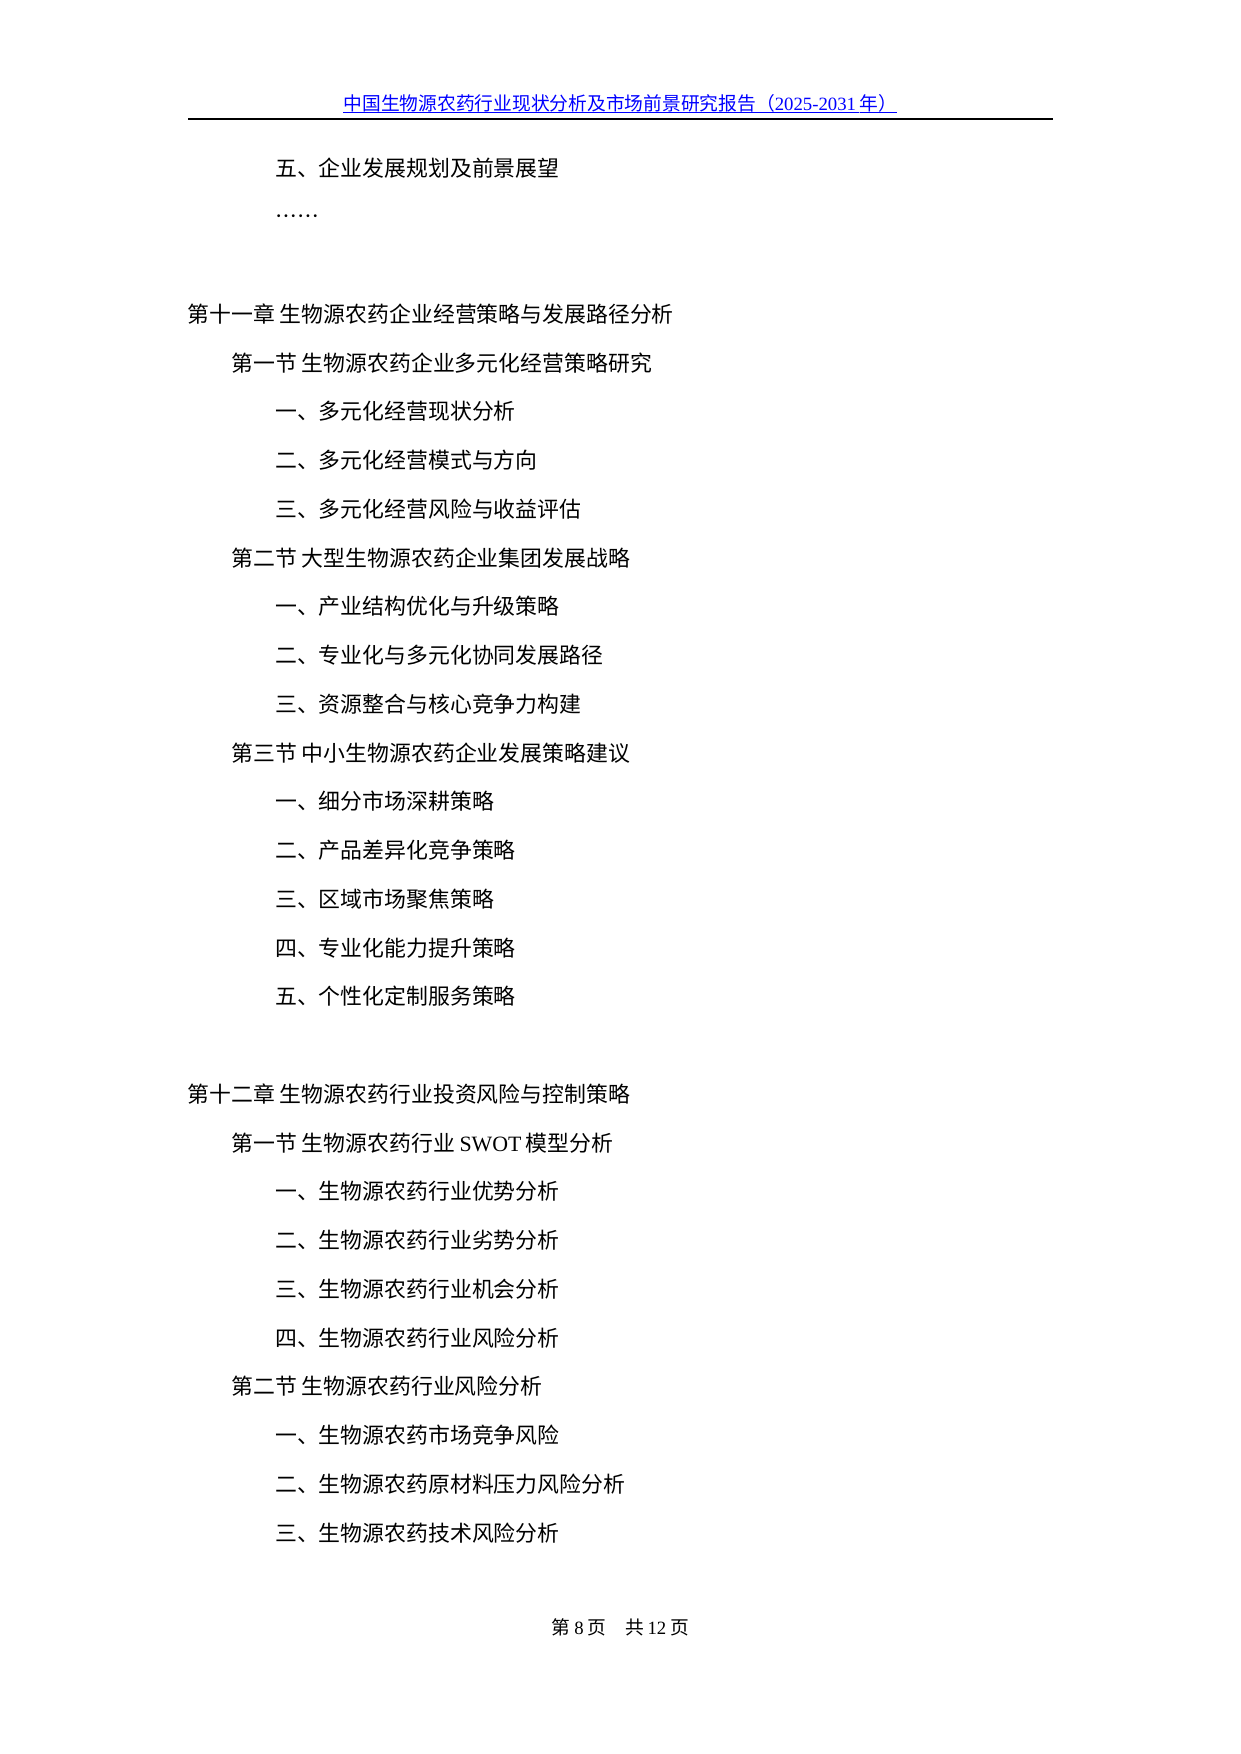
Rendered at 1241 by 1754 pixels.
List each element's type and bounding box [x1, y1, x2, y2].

text [187, 150, 1053, 1548]
